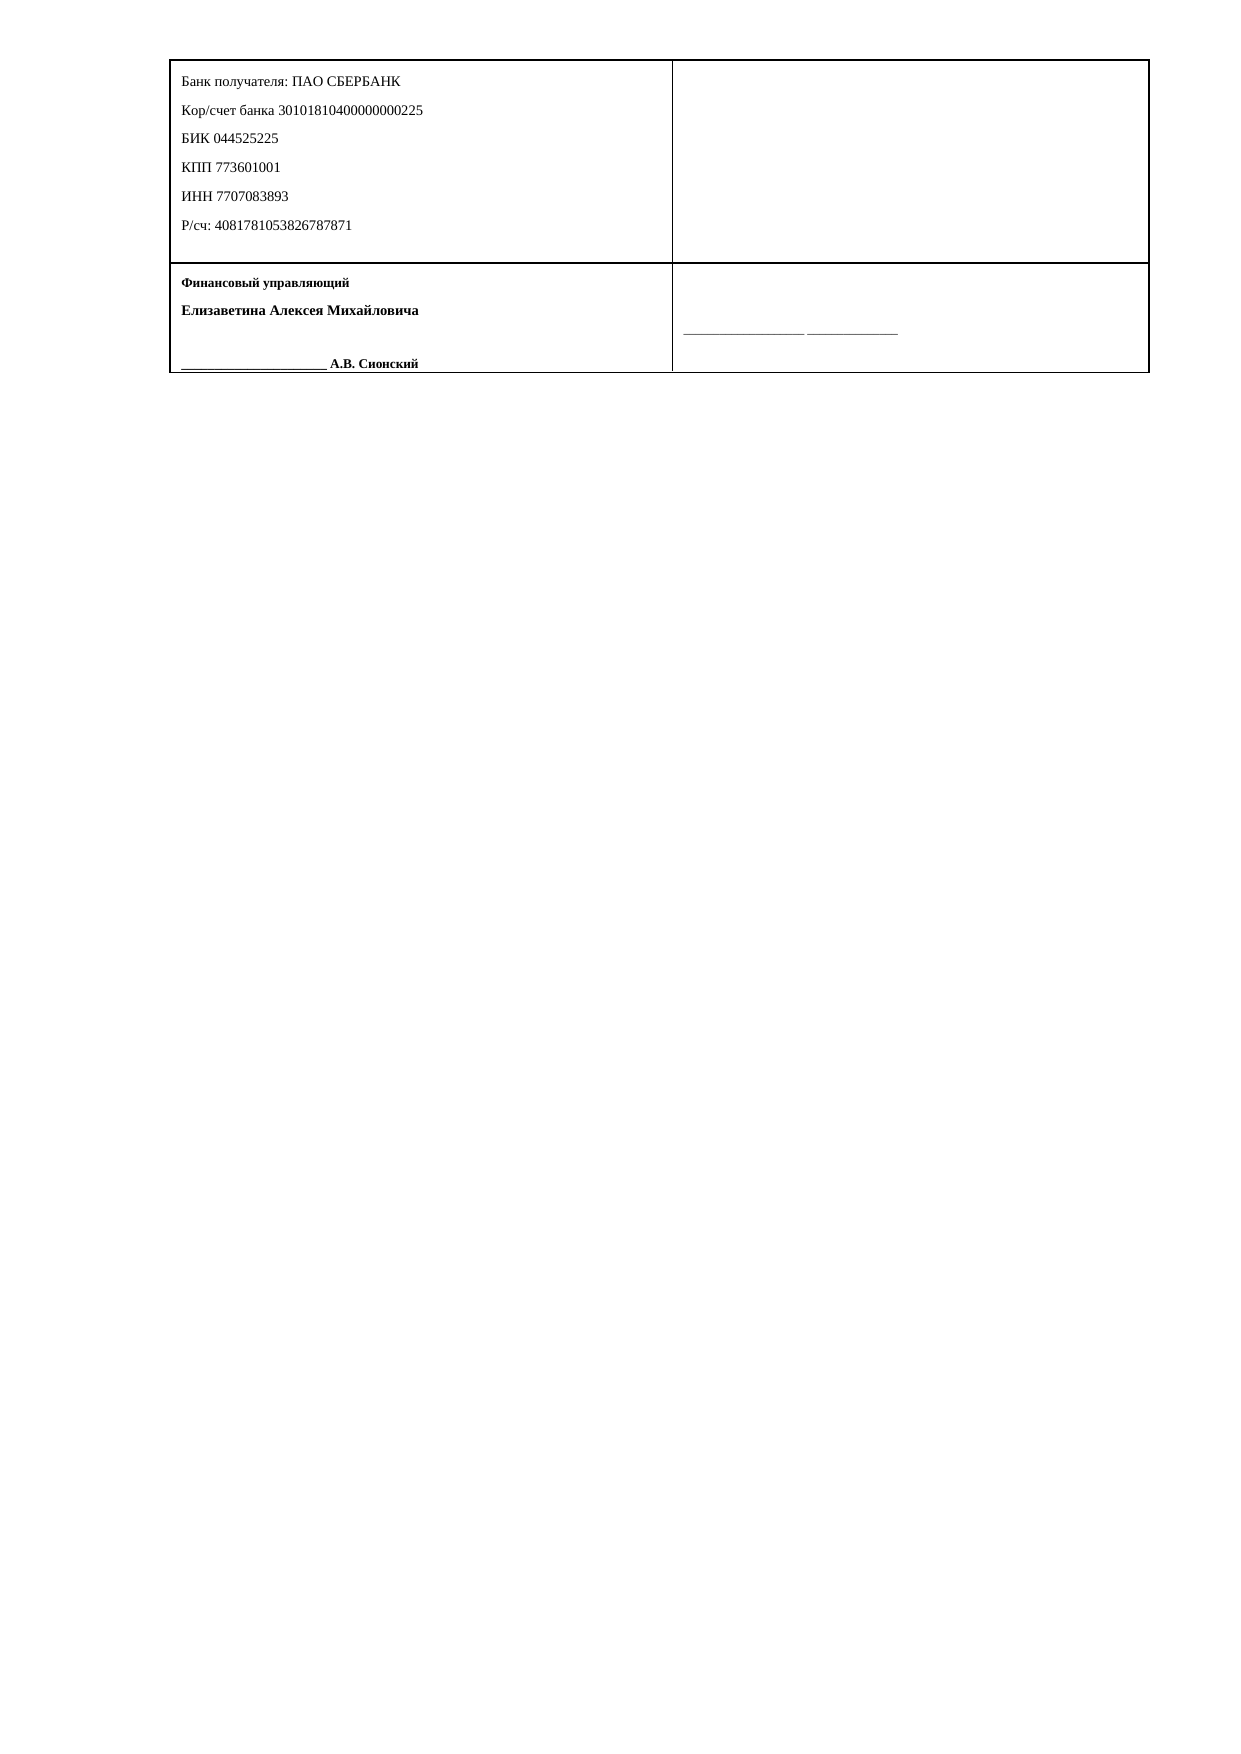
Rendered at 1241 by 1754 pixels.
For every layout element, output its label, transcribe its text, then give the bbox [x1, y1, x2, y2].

table_cell [673, 61, 1148, 262]
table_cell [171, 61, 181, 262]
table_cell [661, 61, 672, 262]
table_cell ____________________ _______________ [673, 264, 1148, 371]
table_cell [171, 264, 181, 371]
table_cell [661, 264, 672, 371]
